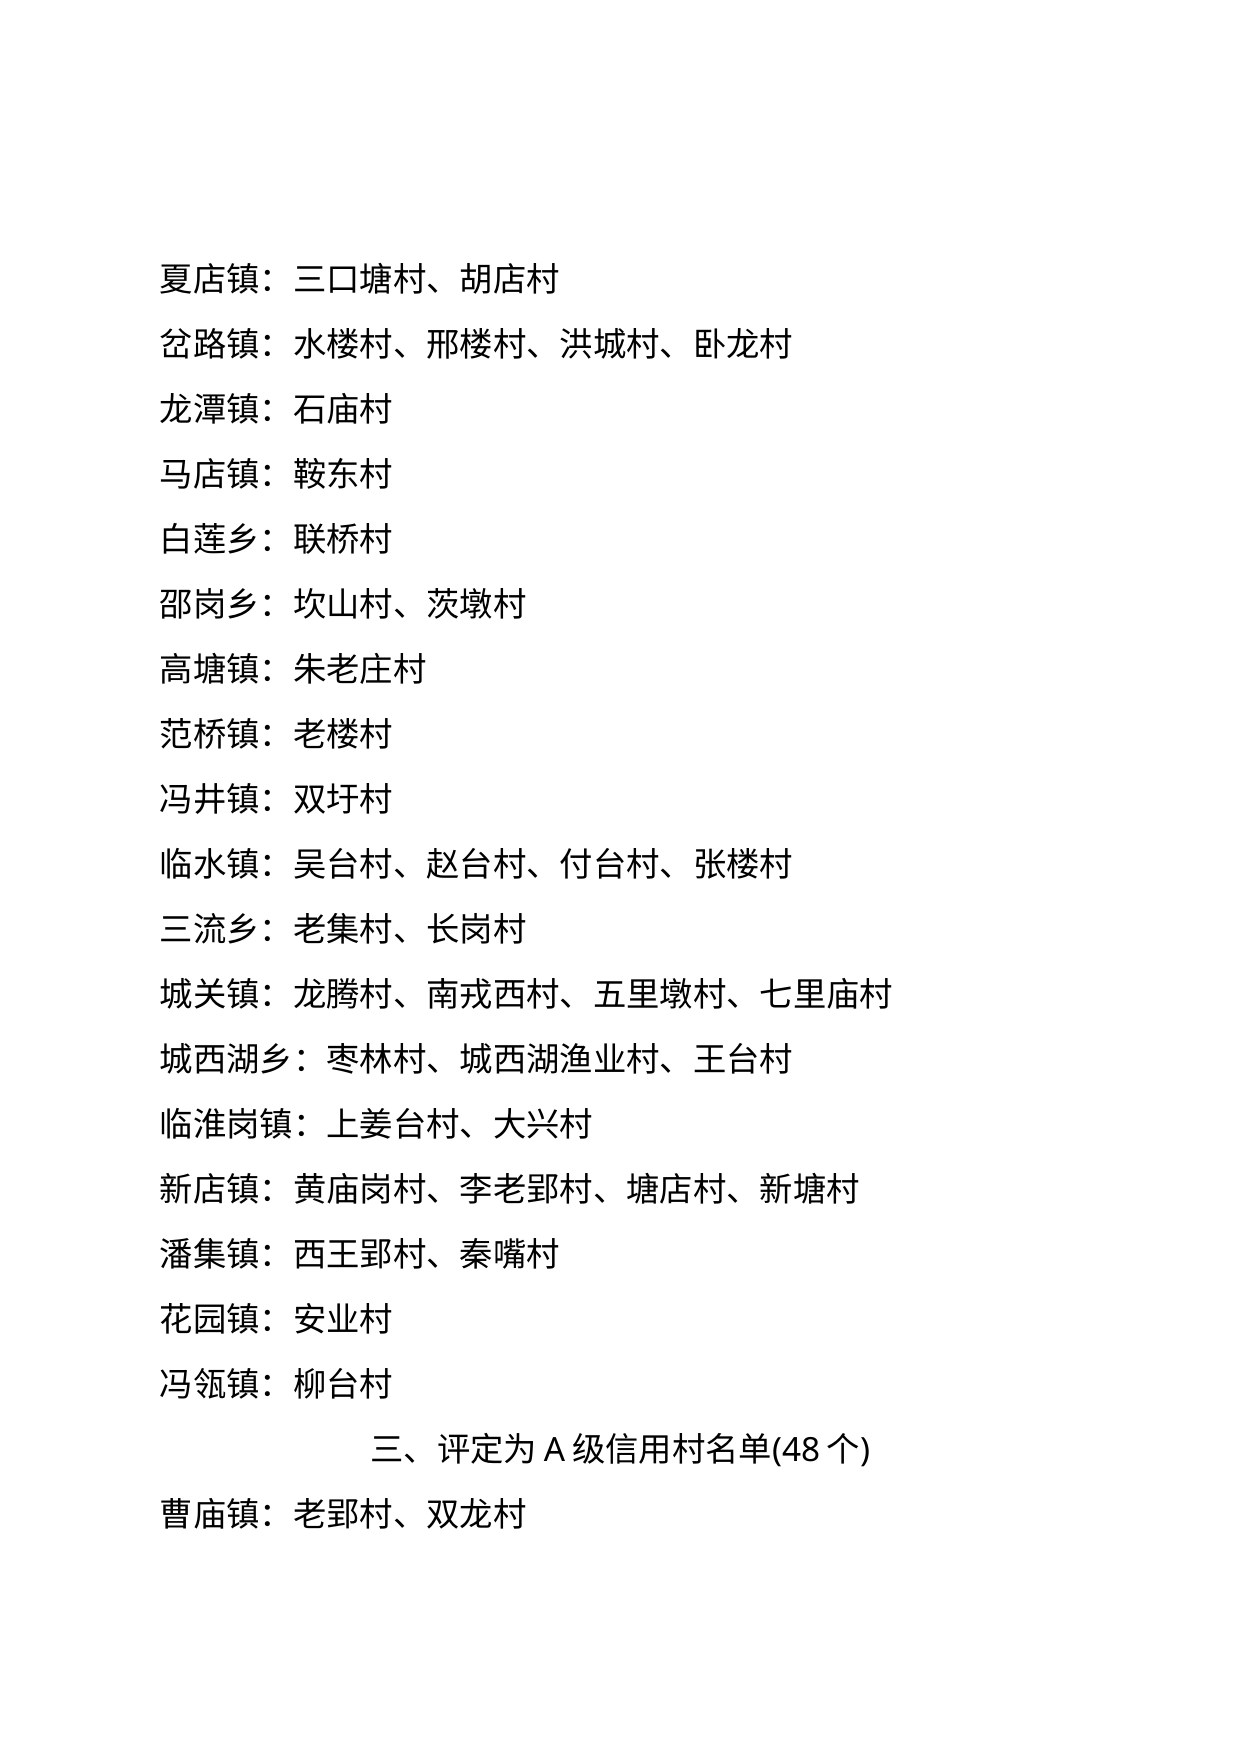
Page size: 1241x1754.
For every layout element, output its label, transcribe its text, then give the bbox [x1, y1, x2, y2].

list 高塘镇：朱老庄村 [159, 635, 1081, 700]
list 岔路镇：水楼村、邢楼村、洪城村、卧龙村 [159, 310, 1081, 375]
list 临水镇：吴台村、赵台村、付台村、张楼村 [159, 830, 1081, 895]
list 城关镇：龙腾村、南戎西村、五里墩村、七里庙村 [159, 960, 1081, 1025]
list 曹庙镇：老郢村、双龙村 [159, 1480, 1081, 1545]
list 马店镇：鞍东村 [159, 440, 1081, 505]
list 白莲乡：联桥村 [159, 505, 1081, 570]
list 夏店镇：三口塘村、胡店村 [159, 245, 1081, 310]
list 三、评定为A级信用村名单(48个) [159, 1415, 1081, 1480]
list 新店镇：黄庙岗村、李老郢村、塘店村、新塘村 [159, 1155, 1081, 1220]
list 范桥镇：老楼村 [159, 700, 1081, 765]
list 城西湖乡：枣林村、城西湖渔业村、王台村 [159, 1025, 1081, 1090]
list 龙潭镇：石庙村 [159, 375, 1081, 440]
list 花园镇：安业村 [159, 1285, 1081, 1350]
list 三流乡：老集村、长岗村 [159, 895, 1081, 960]
list 临淮岗镇：上姜台村、大兴村 [159, 1090, 1081, 1155]
list 邵岗乡：坎山村、茨墩村 [159, 570, 1081, 635]
list 冯瓴镇：柳台村 [159, 1350, 1081, 1415]
list 冯井镇：双圩村 [159, 765, 1081, 830]
list 潘集镇：西王郢村、秦嘴村 [159, 1220, 1081, 1285]
